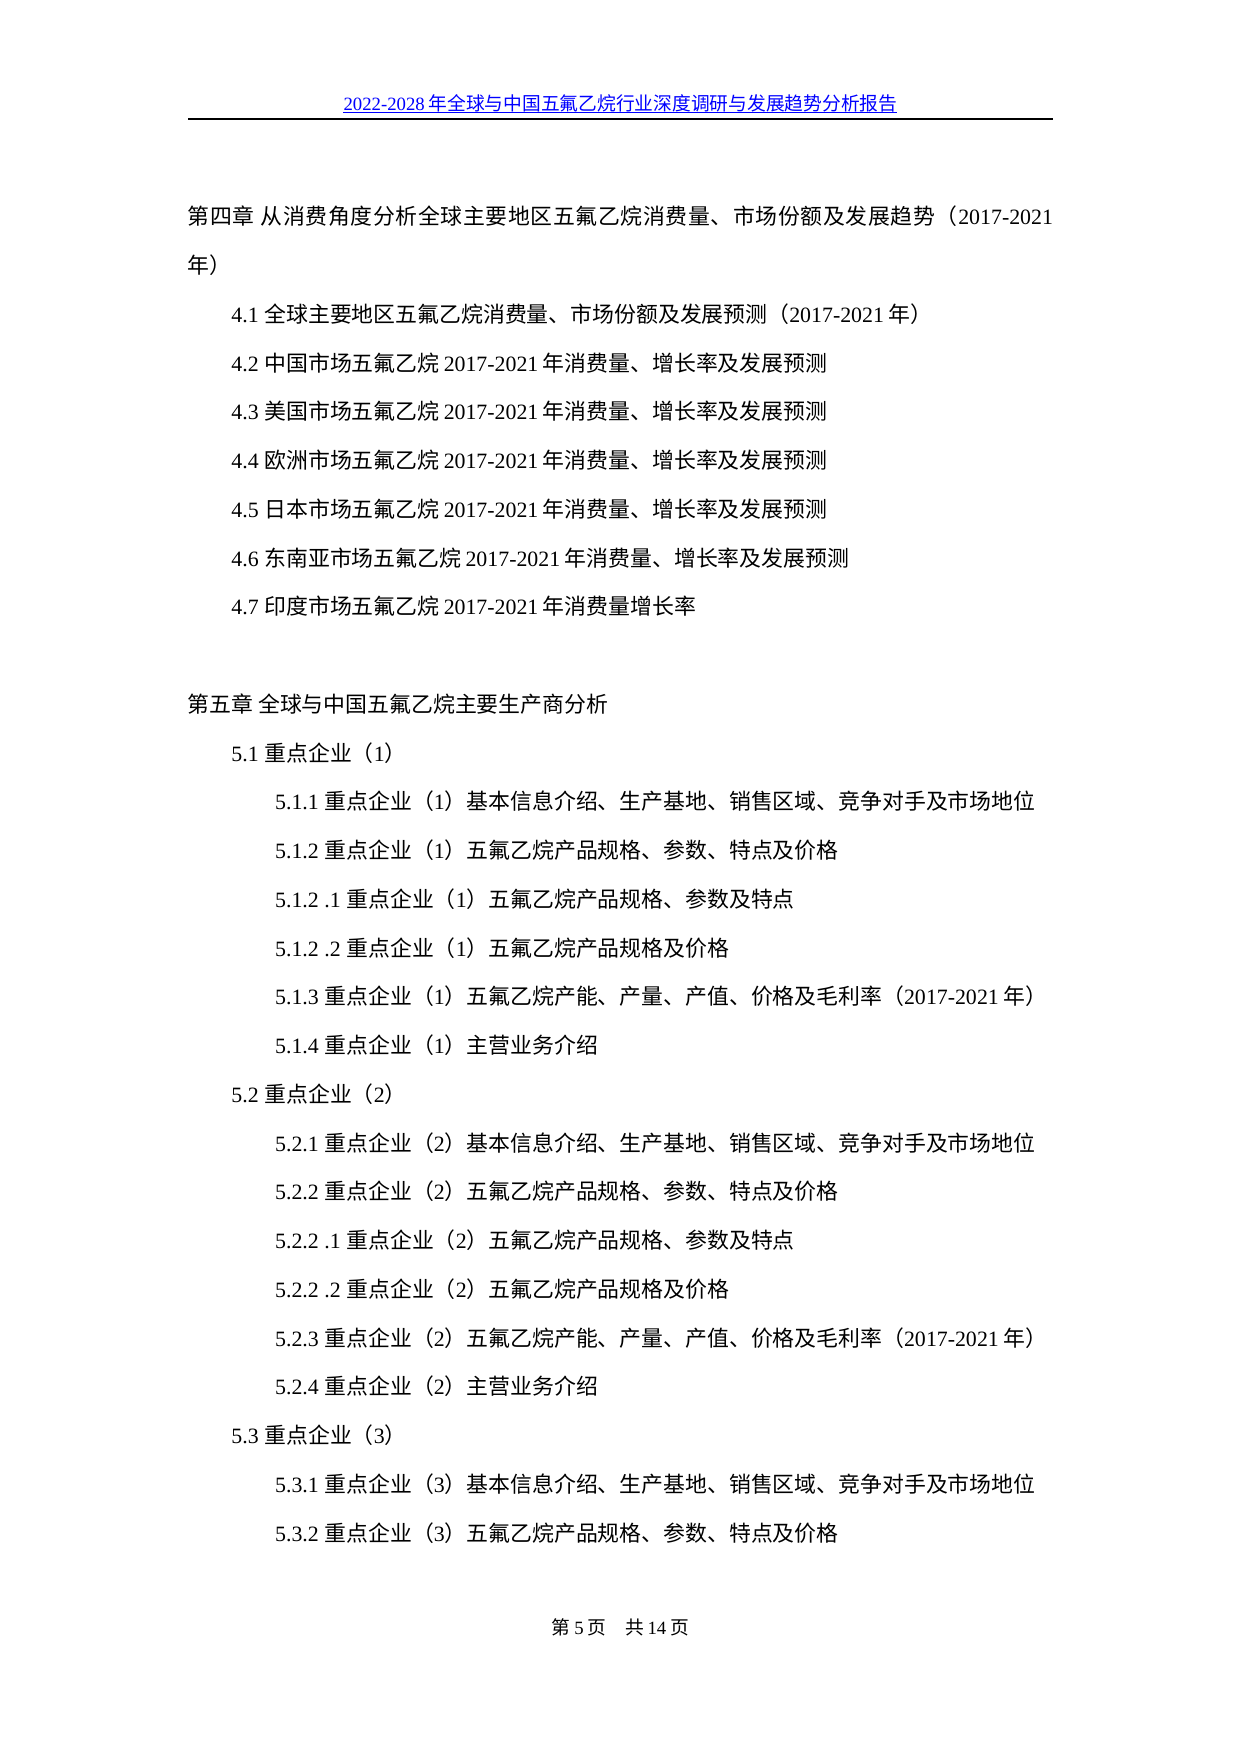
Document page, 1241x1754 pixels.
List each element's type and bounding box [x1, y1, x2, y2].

text [187, 150, 1053, 1548]
